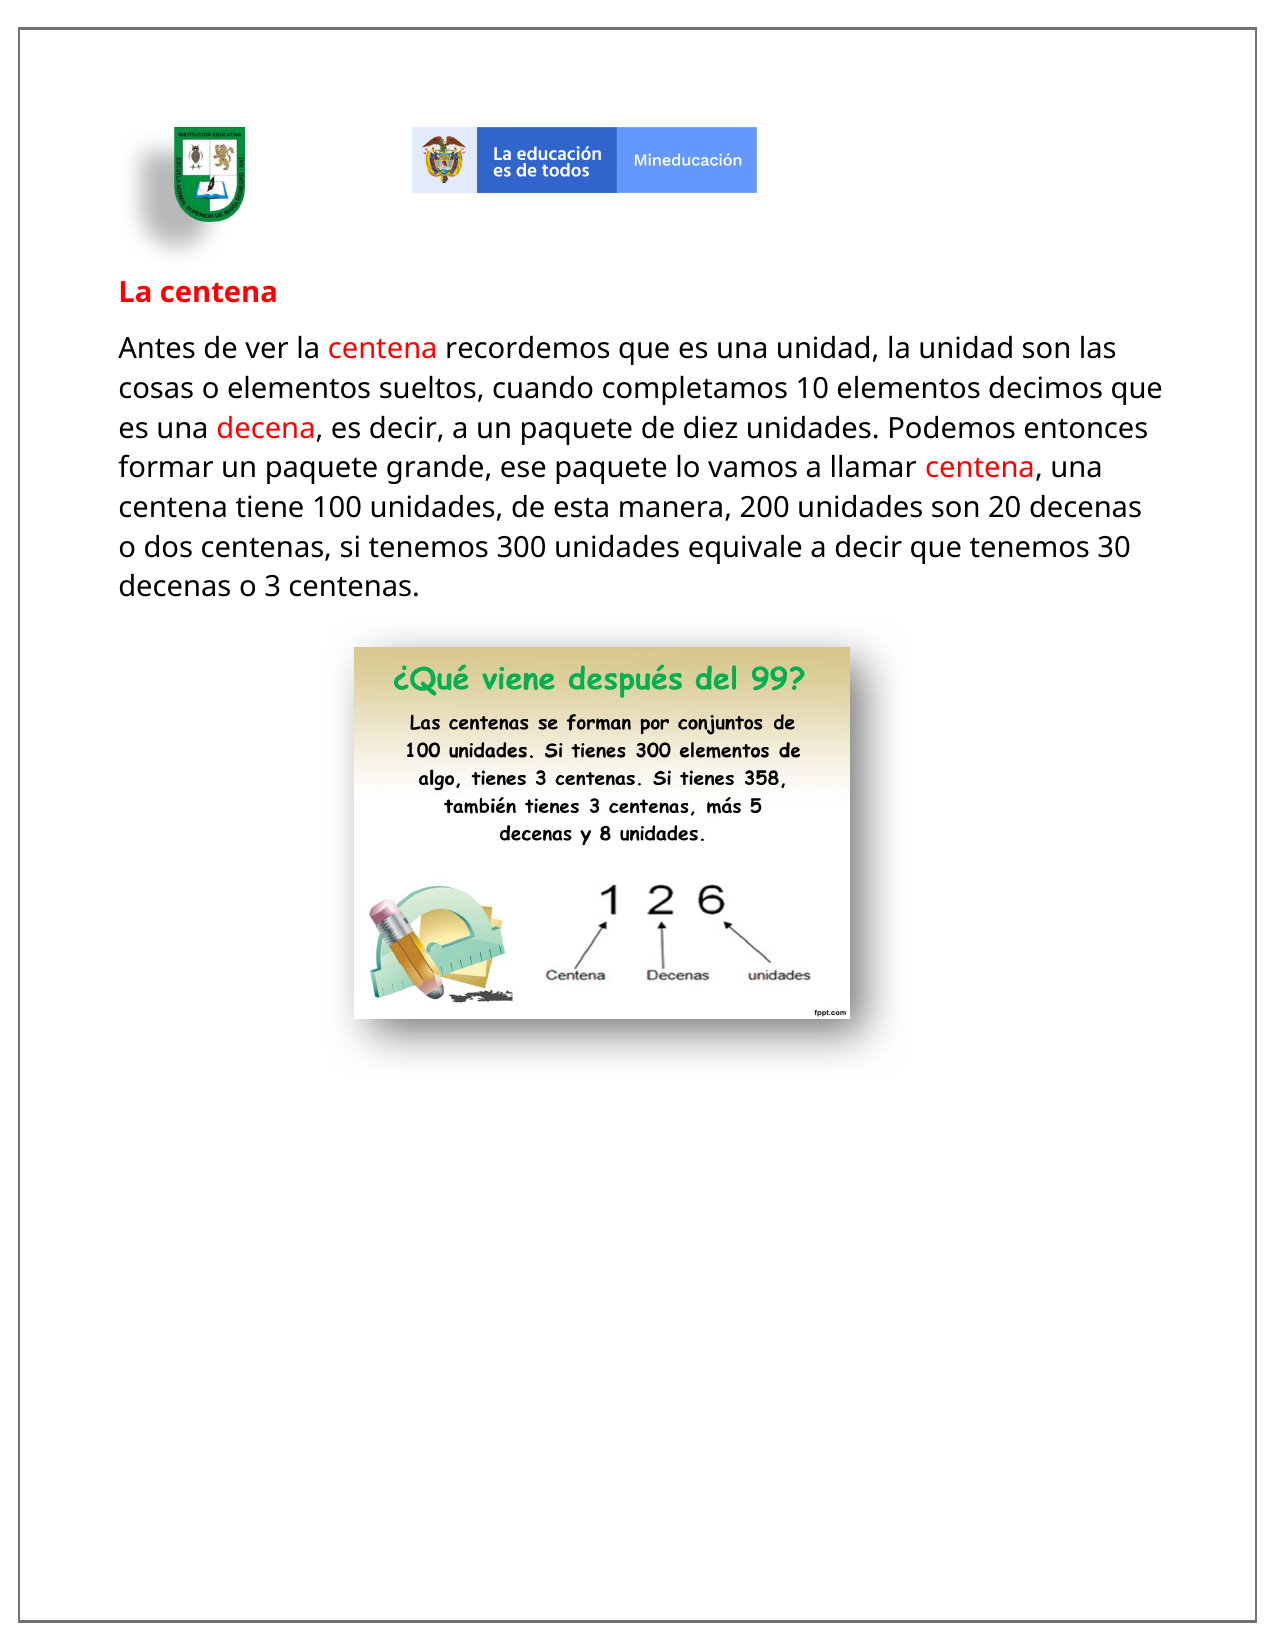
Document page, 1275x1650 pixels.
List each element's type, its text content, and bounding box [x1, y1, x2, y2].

text La centena [118, 271, 1167, 311]
text Antes de ver la centena recordemos que es una unidad, la unidad son las cosas o elementos sueltos, cuando completamos 10 elementos decimos que es una decena, es decir, a un paquete de diez unidades. Podemos entonces formar un paquete grande, ese paquete lo vamos a llamar centena, una centena tiene 100 unidades, de esta manera, 200 unidades son 20 decenas o dos centenas, si tenemos 300 unidades equivale a decir que tenemos 30 decenas o 3 centenas. [118, 328, 1167, 605]
picture [174, 127, 245, 222]
picture [411, 101, 758, 211]
picture [354, 647, 850, 1019]
